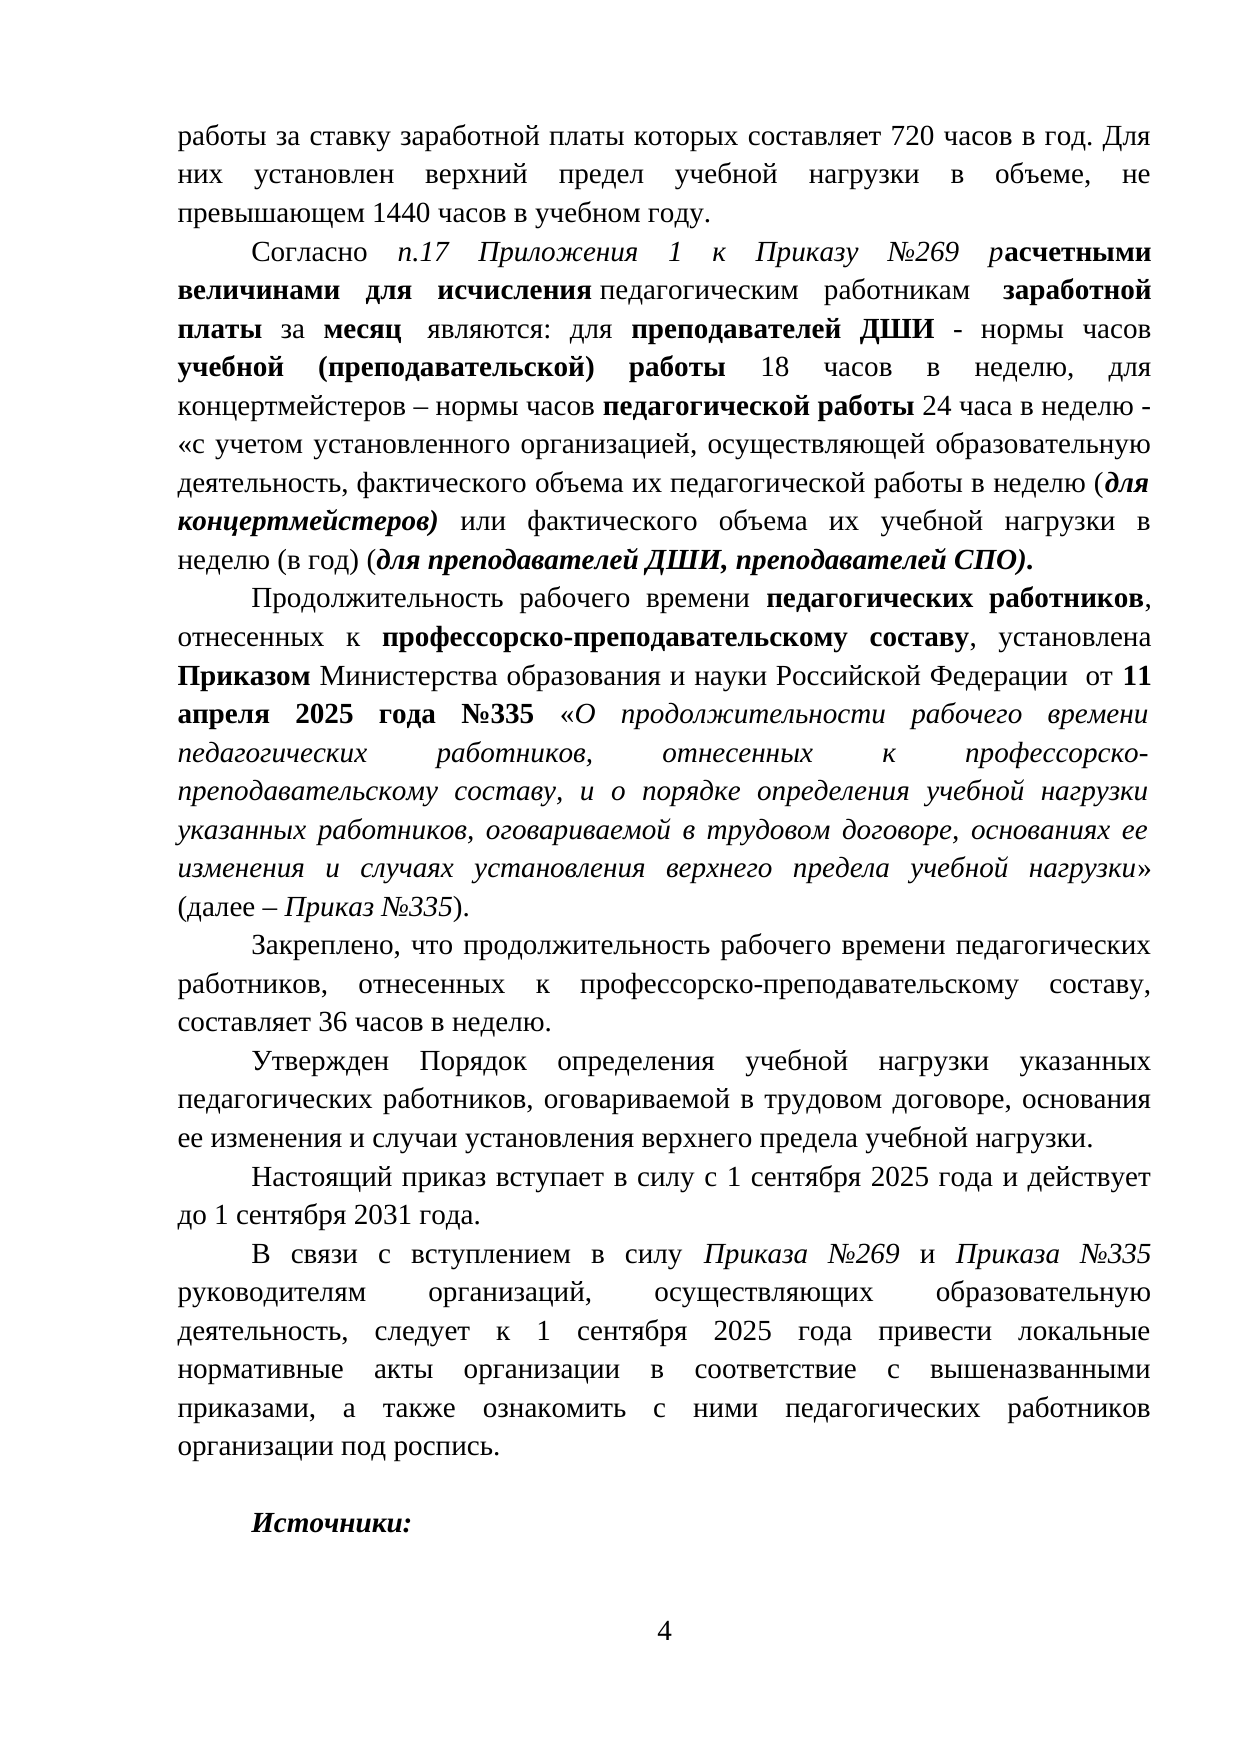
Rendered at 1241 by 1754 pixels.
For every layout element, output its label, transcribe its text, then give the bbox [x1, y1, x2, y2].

text В связи с вступлением в силу Приказа №269 и Приказа №335 руководителям организаций, осуществляющих образовательную деятельность, следует к 1 сентября 2025 года привести локальные нормативные акты организации в соответствие с вышеназванными приказами, а также ознакомить с ними педагогических работников организации под роспись. [177, 1236, 1152, 1462]
text Продолжительность рабочего времени педагогических работников, отнесенных к профессорско-преподавательскому составу, установлена Приказом Министерства образования и науки Российской Федерации от 11 апреля 2025 года №335 «О продолжительности рабочего времени педагогических работников, отнесенных к профессорско-преподавательскому составу, и о порядке определения учебной нагрузки указанных работников, оговариваемой в трудовом договоре, основаниях ее изменения и случаях установления верхнего предела учебной нагрузки» (далее – Приказ №335). [177, 581, 1152, 922]
text Согласно п.17 Приложения 1 к Приказу №269 расчетными величинами для исчисления педагогическим работникам заработной платы за месяц являются: для преподавателей ДШИ - нормы часов учебной (преподавательской) работы 18 часов в неделю, для концертмейстеров – нормы часов педагогической работы 24 часа в неделю - «с учетом установленного организацией, осуществляющей образовательную деятельность, фактического объема их педагогической работы в неделю (для концертмейстеров) или фактического объема их учебной нагрузки в неделю (в год) (для преподавателей ДШИ, преподавателей СПО). [177, 234, 1152, 576]
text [177, 118, 1152, 229]
text Источники: [177, 1506, 1152, 1539]
text Настоящий приказ вступает в силу с 1 сентября 2025 года и действует до 1 сентября 2031 года. [177, 1159, 1152, 1231]
text Утвержден Порядок определения учебной нагрузки указанных педагогических работников, оговариваемой в трудовом договоре, основания ее изменения и случаи установления верхнего предела учебной нагрузки. [177, 1043, 1152, 1154]
text Закреплено, что продолжительность рабочего времени педагогических работников, отнесенных к профессорско-преподавательскому составу, составляет 36 часов в неделю. [177, 927, 1152, 1038]
